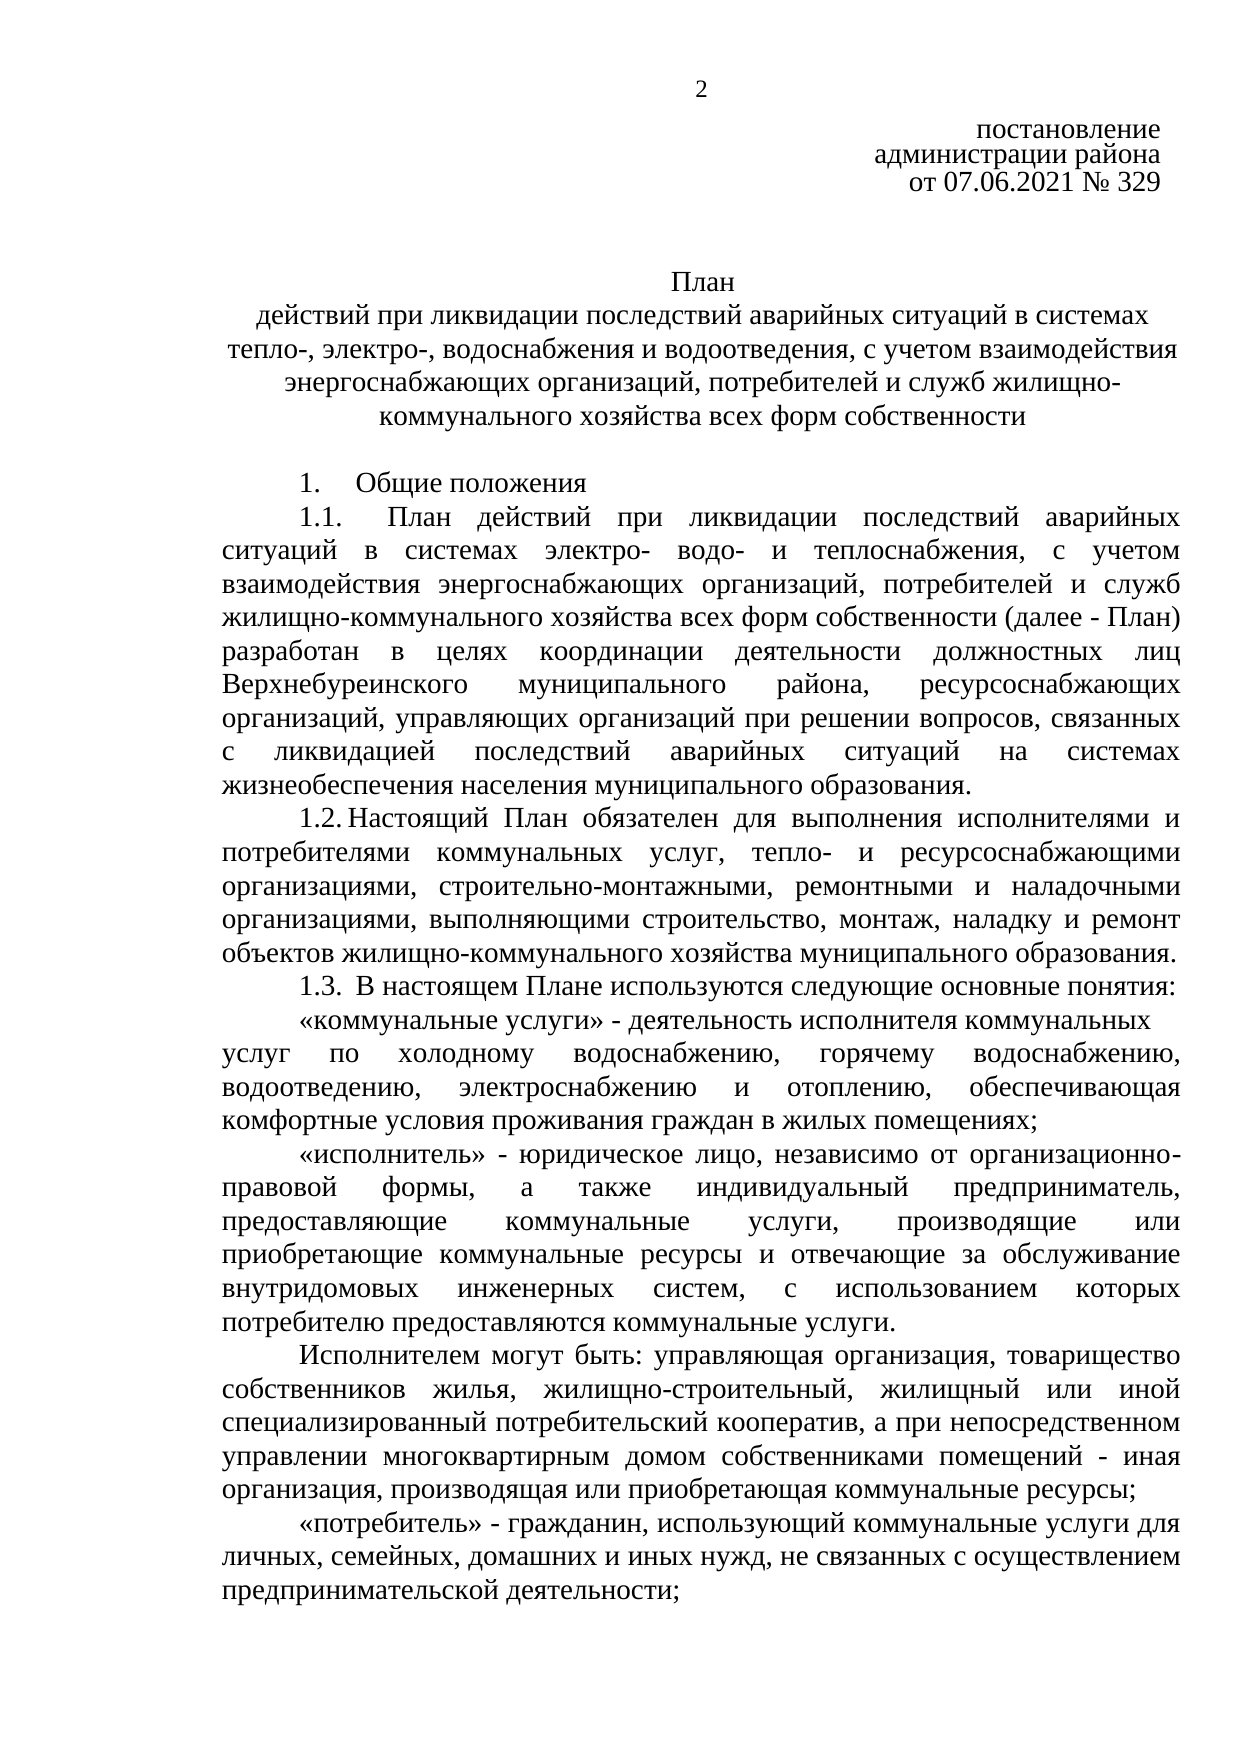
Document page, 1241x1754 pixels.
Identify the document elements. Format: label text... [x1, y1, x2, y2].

text тепло-, электро-, водоснабжения и водоотведения, с учетом взаимодействия [224, 331, 1181, 364]
list Общие положения [222, 465, 1181, 499]
list В настоящем Плане используются следующие основные понятия: «коммунальные услуги» - деятельность исполнителя коммунальных [299, 968, 1181, 1035]
text администрации района [222, 143, 1161, 168]
text действий при ликвидации последствий аварийных ситуаций в системах [224, 297, 1181, 331]
text «потребитель» - гражданин, использующий коммунальные услуги для личных, семейных, домашних и иных нужд, не связанных с осуществлением предпринимательской деятельности; [222, 1505, 1181, 1606]
text коммунального хозяйства всех форм собственности [224, 398, 1181, 432]
list Настоящий План обязателен для выполнения исполнителями и потребителями коммунальных услуг, тепло- и ресурсоснабжающими организациями, строительно-монтажными, ремонтными и наладочными организациями, выполняющими строительство, монтаж, наладку и ремонт объектов жилищно-коммунального хозяйства муниципального образования. [222, 801, 1181, 968]
text энергоснабжающих организаций, потребителей и служб жилищно- [224, 364, 1181, 398]
text постановление [222, 118, 1161, 143]
text от 07.06.2021 № 329 [222, 168, 1161, 197]
text «исполнитель» - юридическое лицо, независимо от организационноправовой формы, а также индивидуальный предприниматель, предоставляющие коммунальные услуги, производящие или приобретающие коммунальные ресурсы и отвечающие за обслуживание внутридомовых инженерных систем, с использованием которых потребителю предоставляются коммунальные услуги. [222, 1136, 1181, 1337]
text План [224, 264, 1181, 297]
list План действий при ликвидации последствий аварийных ситуаций в системах электро- водо- и теплоснабжения, с учетом взаимодействия энергоснабжающих организаций, потребителей и служб жилищно-коммунального хозяйства всех форм собственности (далее - План) разработан в целях координации деятельности должностных лиц Верхнебуреинского муниципального района, ресурсоснабжающих организаций, управляющих организаций при решении вопросов, связанных с ликвидацией последствий аварийных ситуаций на системах жизнеобеспечения населения муниципального образования. [222, 499, 1181, 801]
text услуг по холодному водоснабжению, горячему водоснабжению, водоотведению, электроснабжению и отоплению, обеспечивающая комфортные условия проживания граждан в жилых помещениях; [222, 1035, 1181, 1136]
text Исполнителем могут быть: управляющая организация, товарищество собственников жилья, жилищно-строительный, жилищный или иной специализированный потребительский кооператив, а при непосредственном управлении многоквартирным домом собственниками помещений - иная организация, производящая или приобретающая коммунальные ресурсы; [222, 1337, 1181, 1505]
